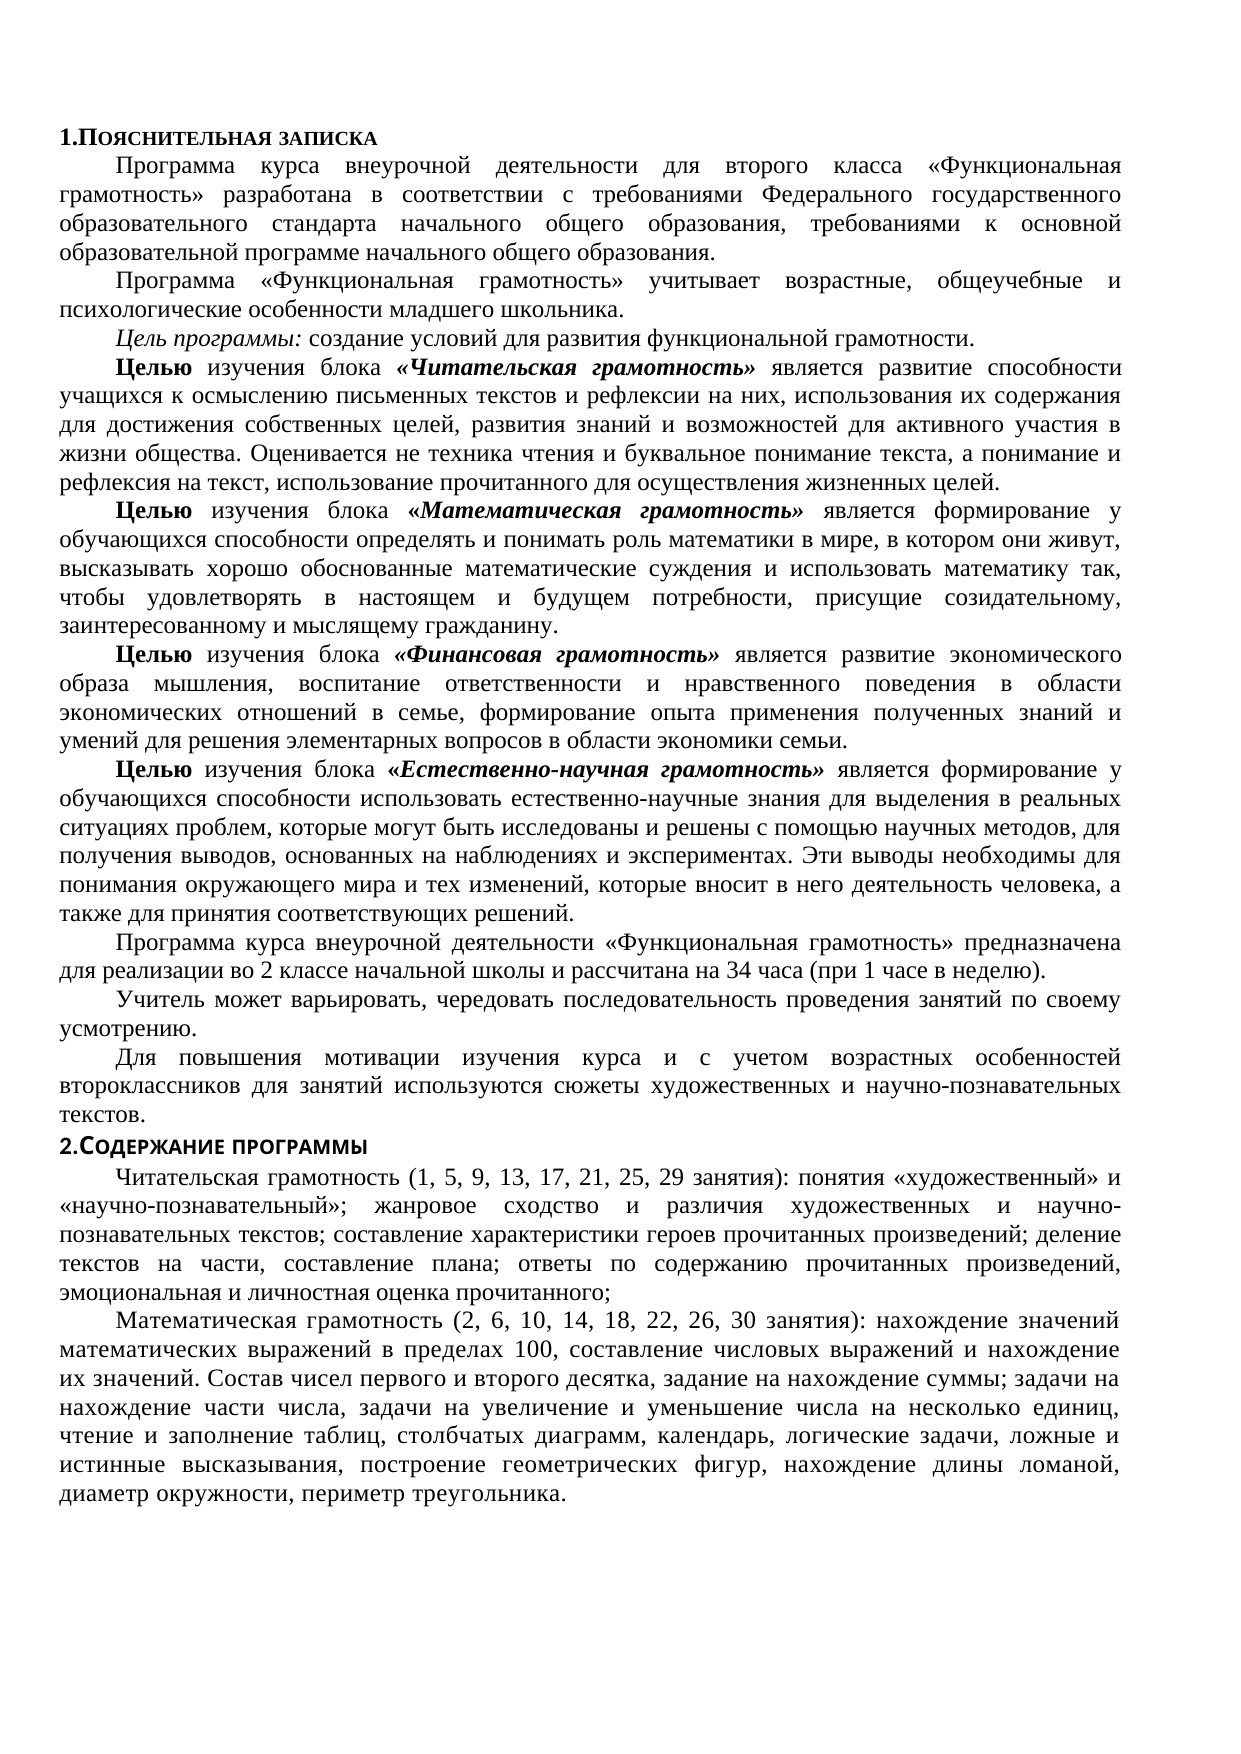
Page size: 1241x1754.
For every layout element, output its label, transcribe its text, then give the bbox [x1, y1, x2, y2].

text Цель программы: создание условий для развития функциональной грамотности. [59, 323, 1122, 352]
text Для повышения мотивации изучения курса и с учетом возрастных особенностей второклассников для занятий используются сюжеты художественных и научно-познавательных текстов. [59, 1042, 1122, 1128]
text Учитель может варьировать, чередовать последовательность проведения занятий по своему усмотрению. [59, 984, 1122, 1042]
text Целью изучения блока «Математическая грамотность» является формирование у обучающихся способности определять и понимать роль математики в мире, в котором они живут, высказывать хорошо обоснованные математические суждения и использовать математику так, чтобы удовлетворять в настоящем и будущем потребности, присущие созидательному, заинтересованному и мыслящему гражданину. [59, 495, 1122, 639]
text Целью изучения блока «Естественно-научная грамотность» является формирование у обучающихся способности использовать естественно-научные знания для выделения в реальных ситуациях проблем, которые могут быть исследованы и решены с помощью научных методов, для получения выводов, основанных на наблюдениях и экспериментах. Эти выводы необходимы для понимания окружающего мира и тех изменений, которые вносит в него деятельность человека, а также для принятия соответствующих решений. [59, 754, 1122, 927]
text Целью изучения блока «Читательская грамотность» является развитие способности учащихся к осмыслению письменных текстов и рефлексии на них, использования их содержания для достижения собственных целей, развития знаний и возможностей для активного участия в жизни общества. Оценивается не техника чтения и буквальное понимание текста, а понимание и рефлексия на текст, использование прочитанного для осуществления жизненных целей. [59, 352, 1122, 495]
text 2.Содержание программы [59, 1128, 1122, 1162]
text Математическая грамотность (2, 6, 10, 14, 18, 22, 26, 30 занятия): нахождение значений математических выражений в пределах 100, составление числовых выражений и нахождение их значений. Состав чисел первого и второго десятка, задание на нахождение суммы; задачи на нахождение части числа, задачи на увеличение и уменьшение числа на несколько единиц, чтение и заполнение таблиц, столбчатых диаграмм, календарь, логические задачи, ложные и истинные высказывания, построение геометрических фигур, нахождение длины ломаной, диаметр окружности, периметр треугольника. [59, 1306, 1122, 1507]
text Программа курса внеурочной деятельности «Функциональная грамотность» предназначена для реализации во 2 классе начальной школы и рассчитана на 34 часа (при 1 часе в неделю). [59, 927, 1122, 984]
text Читательская грамотность (1, 5, 9, 13, 17, 21, 25, 29 занятия): понятия «художественный» и «научно-познавательный»; жанровое сходство и различия художественных и научно-познавательных текстов; составление характеристики героев прочитанных произведений; деление текстов на части, составление плана; ответы по содержанию прочитанных произведений, эмоциональная и личностная оценка прочитанного; [59, 1162, 1122, 1306]
text 1.Пояснительная записка [59, 122, 1122, 150]
text Программа «Функциональная грамотность» учитывает возрастные, общеучебные и психологические особенности младшего школьника. [59, 265, 1122, 323]
text Программа курса внеурочной деятельности для второго класса «Функциональная грамотность» разработана в соответствии с требованиями Федерального государственного образовательного стандарта начального общего образования, требованиями к основной образовательной программе начального общего образования. [59, 150, 1122, 265]
text Целью изучения блока «Финансовая грамотность» является развитие экономического образа мышления, воспитание ответственности и нравственного поведения в области экономических отношений в семье, формирование опыта применения полученных знаний и умений для решения элементарных вопросов в области экономики семьи. [59, 639, 1122, 754]
